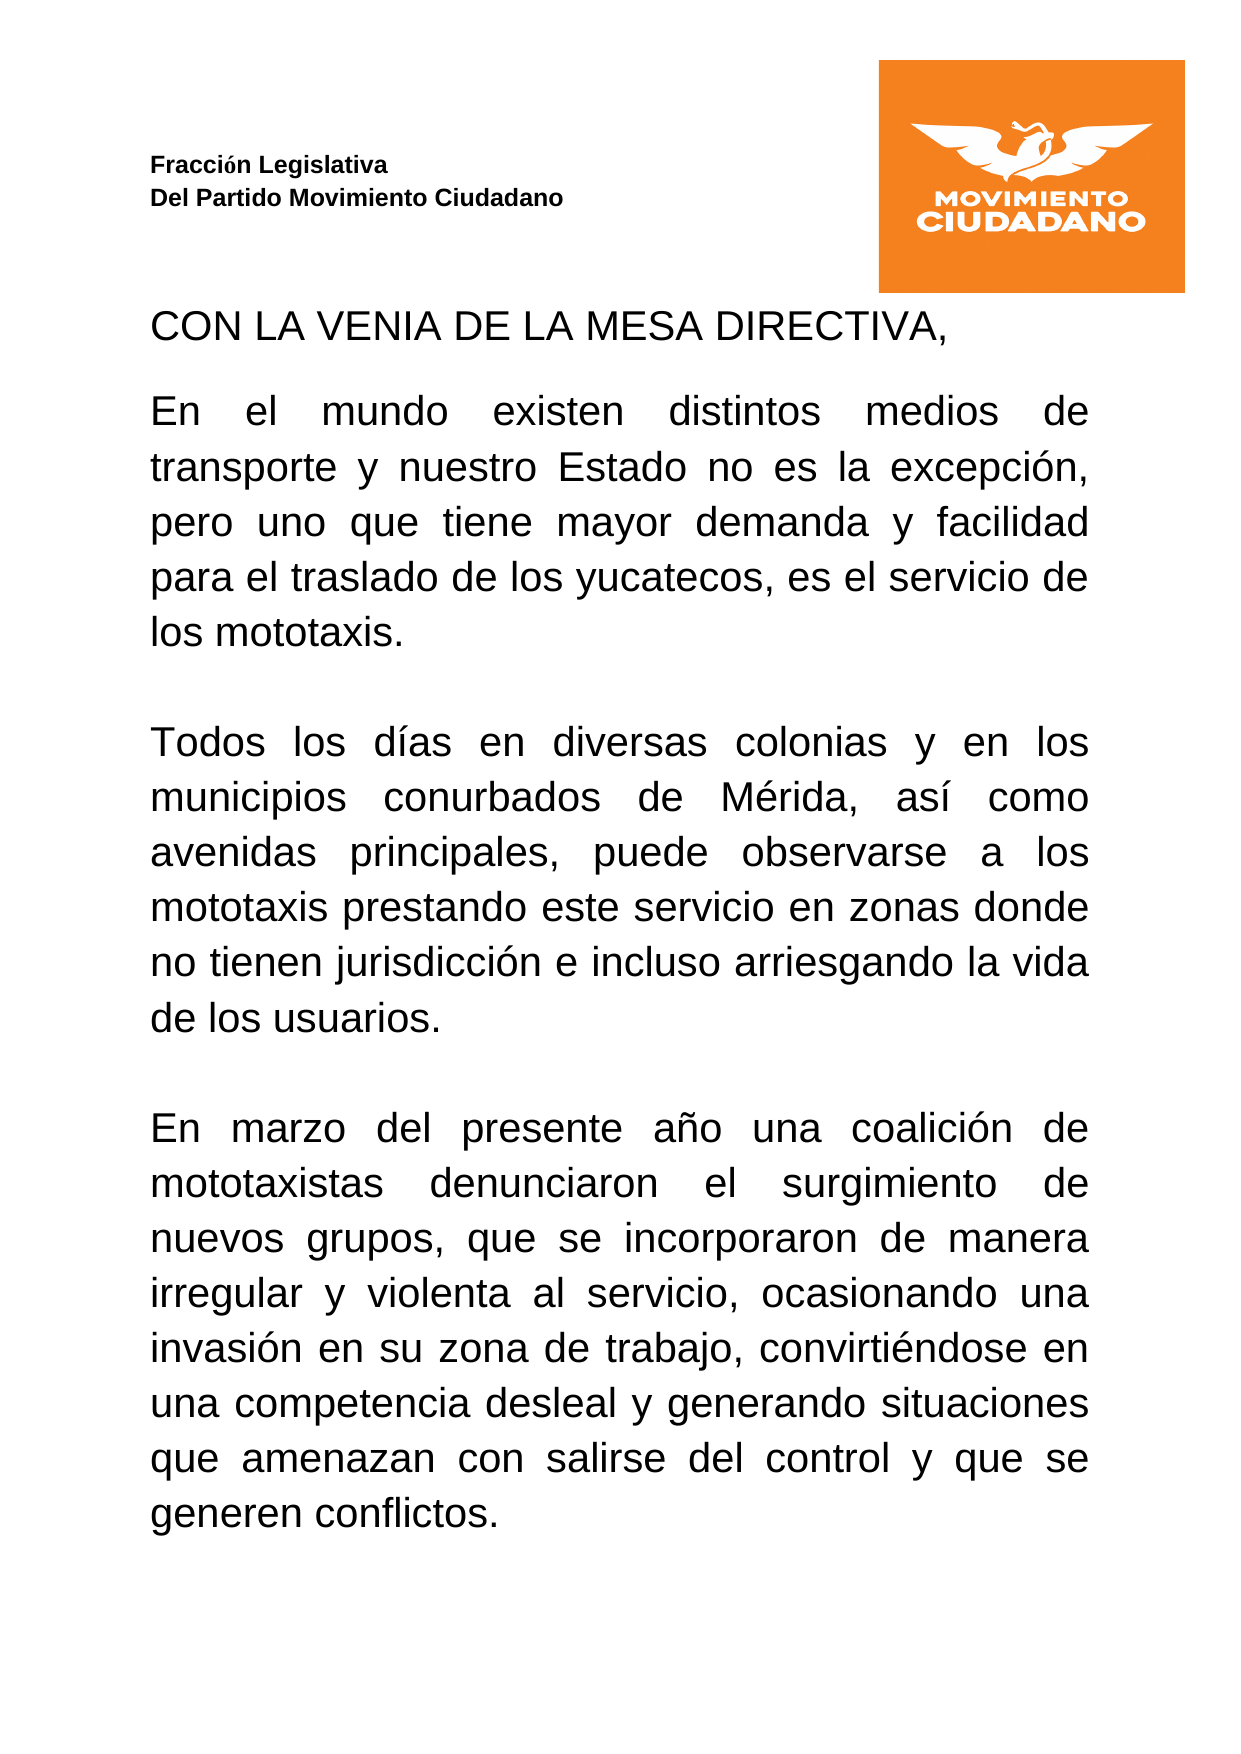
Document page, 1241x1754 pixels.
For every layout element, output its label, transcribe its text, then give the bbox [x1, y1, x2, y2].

text En marzo del presente año una coalición de mototaxistas denunciaron el surgimiento de nuevos grupos, que se incorporaron de manera irregular y violenta al servicio, ocasionando una invasión en su zona de trabajo, convirtiéndose en una competencia desleal y generando situaciones que amenazan con salirse del control y que se generen conflictos. [150, 1103, 1090, 1537]
picture [878, 60, 1185, 293]
text Fracción Legislativa [150, 150, 1090, 179]
text Del Partido Movimiento Ciudadano [150, 183, 1090, 212]
text CON LA VENIA DE LA MESA DIRECTIVA, [150, 301, 1090, 349]
text En el mundo existen distintos medios de transporte y nuestro Estado no es la excepción, pero uno que tiene mayor demanda y facilidad para el traslado de los yucatecos, es el servicio de los mototaxis. [150, 387, 1090, 655]
text Todos los días en diversas colonias y en los municipios conurbados de Mérida, así como avenidas principales, puede observarse a los mototaxis prestando este servicio en zonas donde no tienen jurisdicción e incluso arriesgando la vida de los usuarios. [150, 717, 1090, 1041]
